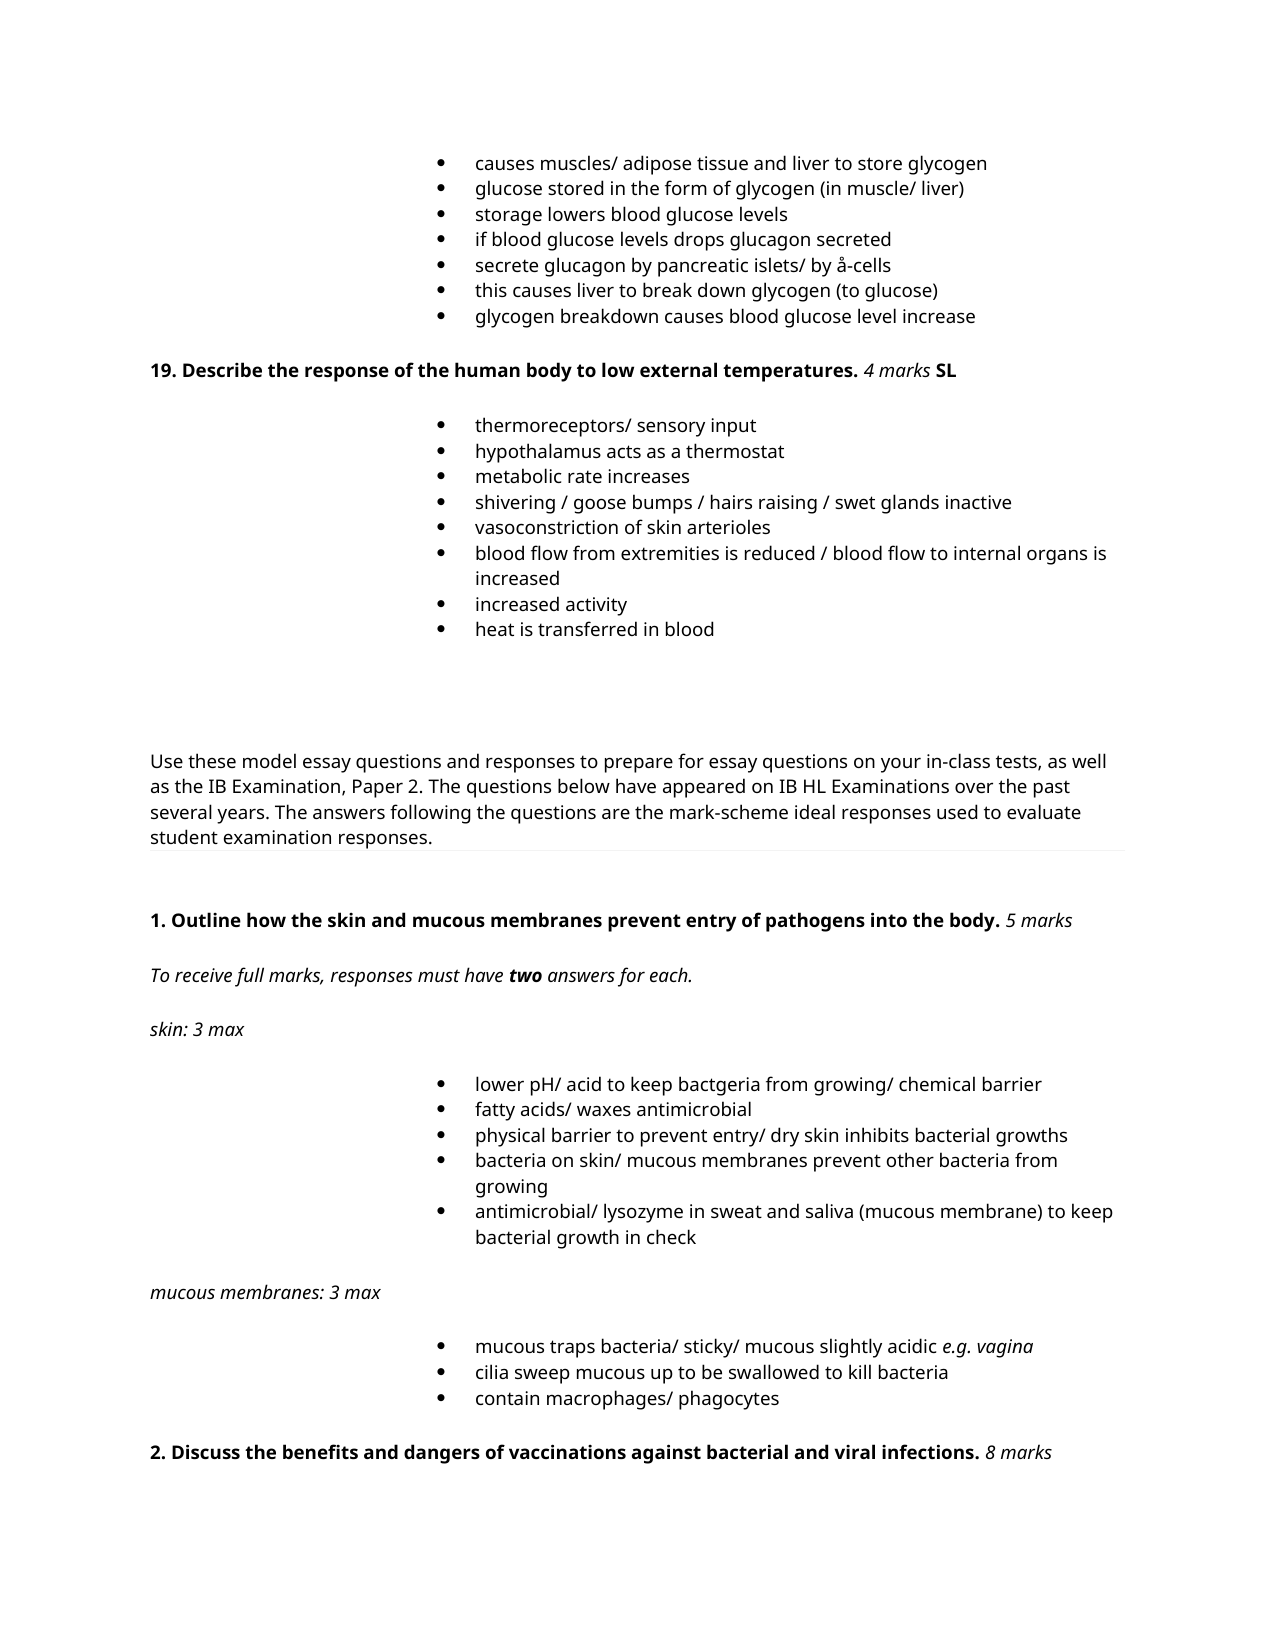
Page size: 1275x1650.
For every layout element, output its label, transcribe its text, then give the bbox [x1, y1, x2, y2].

list if blood glucose levels drops glucagon secreted [437, 227, 1125, 252]
list hypothalamus acts as a thermostat [437, 438, 1125, 463]
text mucous membranes: 3 max [150, 1279, 1125, 1304]
list blood flow from extremities is reduced / blood flow to internal organs is increased [437, 540, 1125, 591]
list contain macrophages/ phagocytes [437, 1385, 1125, 1410]
list fatty acids/ waxes antimicrobial [437, 1097, 1125, 1122]
text skin: 3 max [150, 1017, 1125, 1042]
list cilia sweep mucous up to be swallowed to kill bacteria [437, 1359, 1125, 1385]
text Use these model essay questions and responses to prepare for essay questions on your in-class tests, as well as the IB Examination, Paper 2. The questions below have appeared on IB HL Examinations over the past several years. The answers following the questions are the mark-scheme ideal responses used to evaluate student examination responses. [150, 748, 1125, 850]
list this causes liver to break down glycogen (to glucose) [437, 278, 1125, 303]
list secrete glucagon by pancreatic islets/ by å-cells [437, 252, 1125, 278]
list bacteria on skin/ mucous membranes prevent other bacteria from growing [437, 1148, 1125, 1199]
list lower pH/ acid to keep bactgeria from growing/ chemical barrier [437, 1071, 1125, 1097]
list physical barrier to prevent entry/ dry skin inhibits bacterial growths [437, 1122, 1125, 1148]
text To receive full marks, responses must have two answers for each. [150, 962, 1125, 987]
list storage lowers blood glucose levels [437, 201, 1125, 227]
list antimicrobial/ lysozyme in sweat and saliva (mucous membrane) to keep bacterial growth in check [437, 1199, 1125, 1250]
list increased activity [437, 591, 1125, 617]
list vasoconstriction of skin arterioles [437, 514, 1125, 540]
list metabolic rate increases [437, 463, 1125, 489]
list glycogen breakdown causes blood glucose level increase [437, 303, 1125, 329]
list shivering / goose bumps / hairs raising / swet glands inactive [437, 489, 1125, 514]
list glucose stored in the form of glycogen (in muscle/ liver) [437, 176, 1125, 201]
text 19. Describe the response of the human body to low external temperatures. 4 marks SL [150, 358, 1125, 383]
text 1. Outline how the skin and mucous membranes prevent entry of pathogens into the body. 5 marks [150, 907, 1125, 933]
list causes muscles/ adipose tissue and liver to store glycogen [437, 150, 1125, 176]
list thermoreceptors/ sensory input [437, 412, 1125, 438]
text 2. Discuss the benefits and dangers of vaccinations against bacterial and viral infections. 8 marks [150, 1439, 1125, 1465]
list heat is transferred in blood [437, 617, 1125, 642]
list mucous traps bacteria/ sticky/ mucous slightly acidic e.g. vagina [437, 1334, 1125, 1359]
